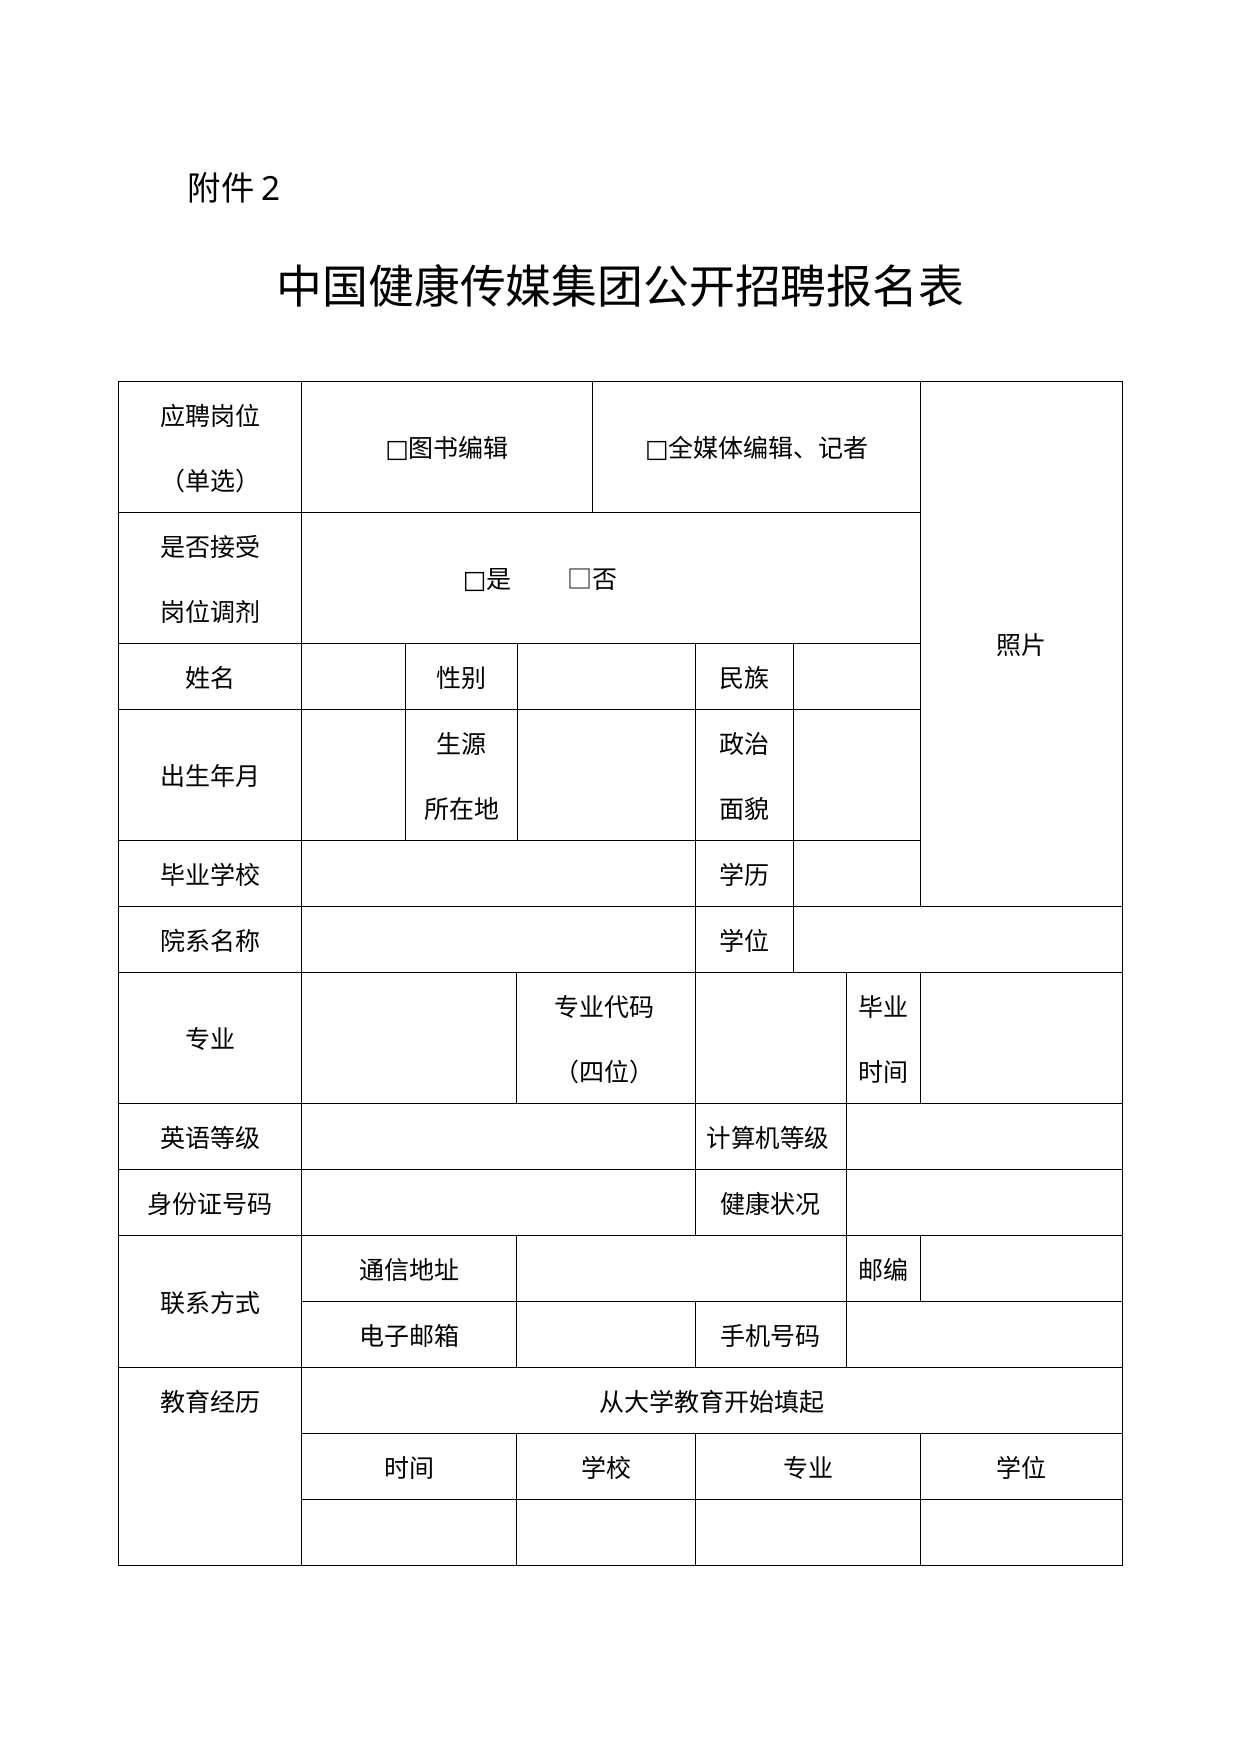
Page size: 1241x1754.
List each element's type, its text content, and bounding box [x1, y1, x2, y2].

table_cell 联系方式 [119, 1236, 301, 1367]
table_cell [302, 1104, 695, 1169]
table_cell 姓名 [119, 644, 301, 709]
table_cell [302, 907, 695, 972]
table_cell 专业代码 （四位） [517, 973, 695, 1103]
table_cell [517, 1302, 695, 1367]
table_cell 学校 [517, 1434, 695, 1499]
table_cell 是否接受 岗位调剂 [119, 513, 301, 643]
table_cell 英语等级 [119, 1104, 301, 1169]
table_cell 从大学教育开始填起 [302, 1368, 1122, 1433]
table_cell [517, 1500, 695, 1565]
table_cell [302, 644, 405, 709]
table_cell [518, 710, 695, 840]
table_header 应聘岗位 （单选） [119, 382, 301, 512]
table_cell 毕业学校 [119, 841, 301, 906]
table_cell 通信地址 [302, 1236, 516, 1301]
table_cell [302, 973, 516, 1103]
table_cell 手机号码 [696, 1302, 846, 1367]
table_cell [847, 1170, 1122, 1235]
table_cell 专业 [696, 1434, 920, 1499]
table_header 照片 [921, 382, 1122, 906]
table_cell [847, 1104, 1122, 1169]
table_cell 身份证号码 [119, 1170, 301, 1235]
table_cell 学位 [696, 907, 793, 972]
table_cell [794, 841, 920, 906]
table_cell [518, 644, 695, 709]
table_cell 计算机等级 [696, 1104, 846, 1169]
text 中国健康传媒集团公开招聘报名表 [187, 234, 1053, 332]
table_header □图书编辑 [302, 382, 592, 512]
table_cell [302, 841, 695, 906]
table_cell 健康状况 [696, 1170, 846, 1235]
table_cell 院系名称 [119, 907, 301, 972]
table_cell [696, 973, 846, 1103]
table_cell [302, 1170, 695, 1235]
table_cell 民族 [696, 644, 793, 709]
table_cell 专业 [119, 973, 301, 1103]
table_cell [794, 710, 920, 840]
table_cell [302, 710, 405, 840]
text 附件2 [187, 162, 1053, 210]
table_header □全媒体编辑、记者 [593, 382, 920, 512]
table_cell [302, 1500, 516, 1565]
table_cell [794, 907, 1122, 972]
table_cell 学历 [696, 841, 793, 906]
table_cell 教育经历 [119, 1368, 301, 1565]
table_cell 出生年月 [119, 710, 301, 840]
table_cell [847, 1302, 1122, 1367]
table_cell [794, 644, 920, 709]
table_cell 邮编 [847, 1236, 920, 1301]
table_cell 政治 面貌 [696, 710, 793, 840]
table_cell [696, 1500, 920, 1565]
table_cell 性别 [406, 644, 517, 709]
table_cell [921, 1500, 1122, 1565]
table_cell □是 □否 [302, 513, 920, 643]
table_cell 生源 所在地 [406, 710, 517, 840]
table_cell [921, 973, 1122, 1103]
table_cell 学位 [921, 1434, 1122, 1499]
table_cell 时间 [302, 1434, 516, 1499]
table_cell [921, 1236, 1122, 1301]
table_cell 电子邮箱 [302, 1302, 516, 1367]
table_cell 毕业时间 [847, 973, 920, 1103]
table_cell [517, 1236, 846, 1301]
